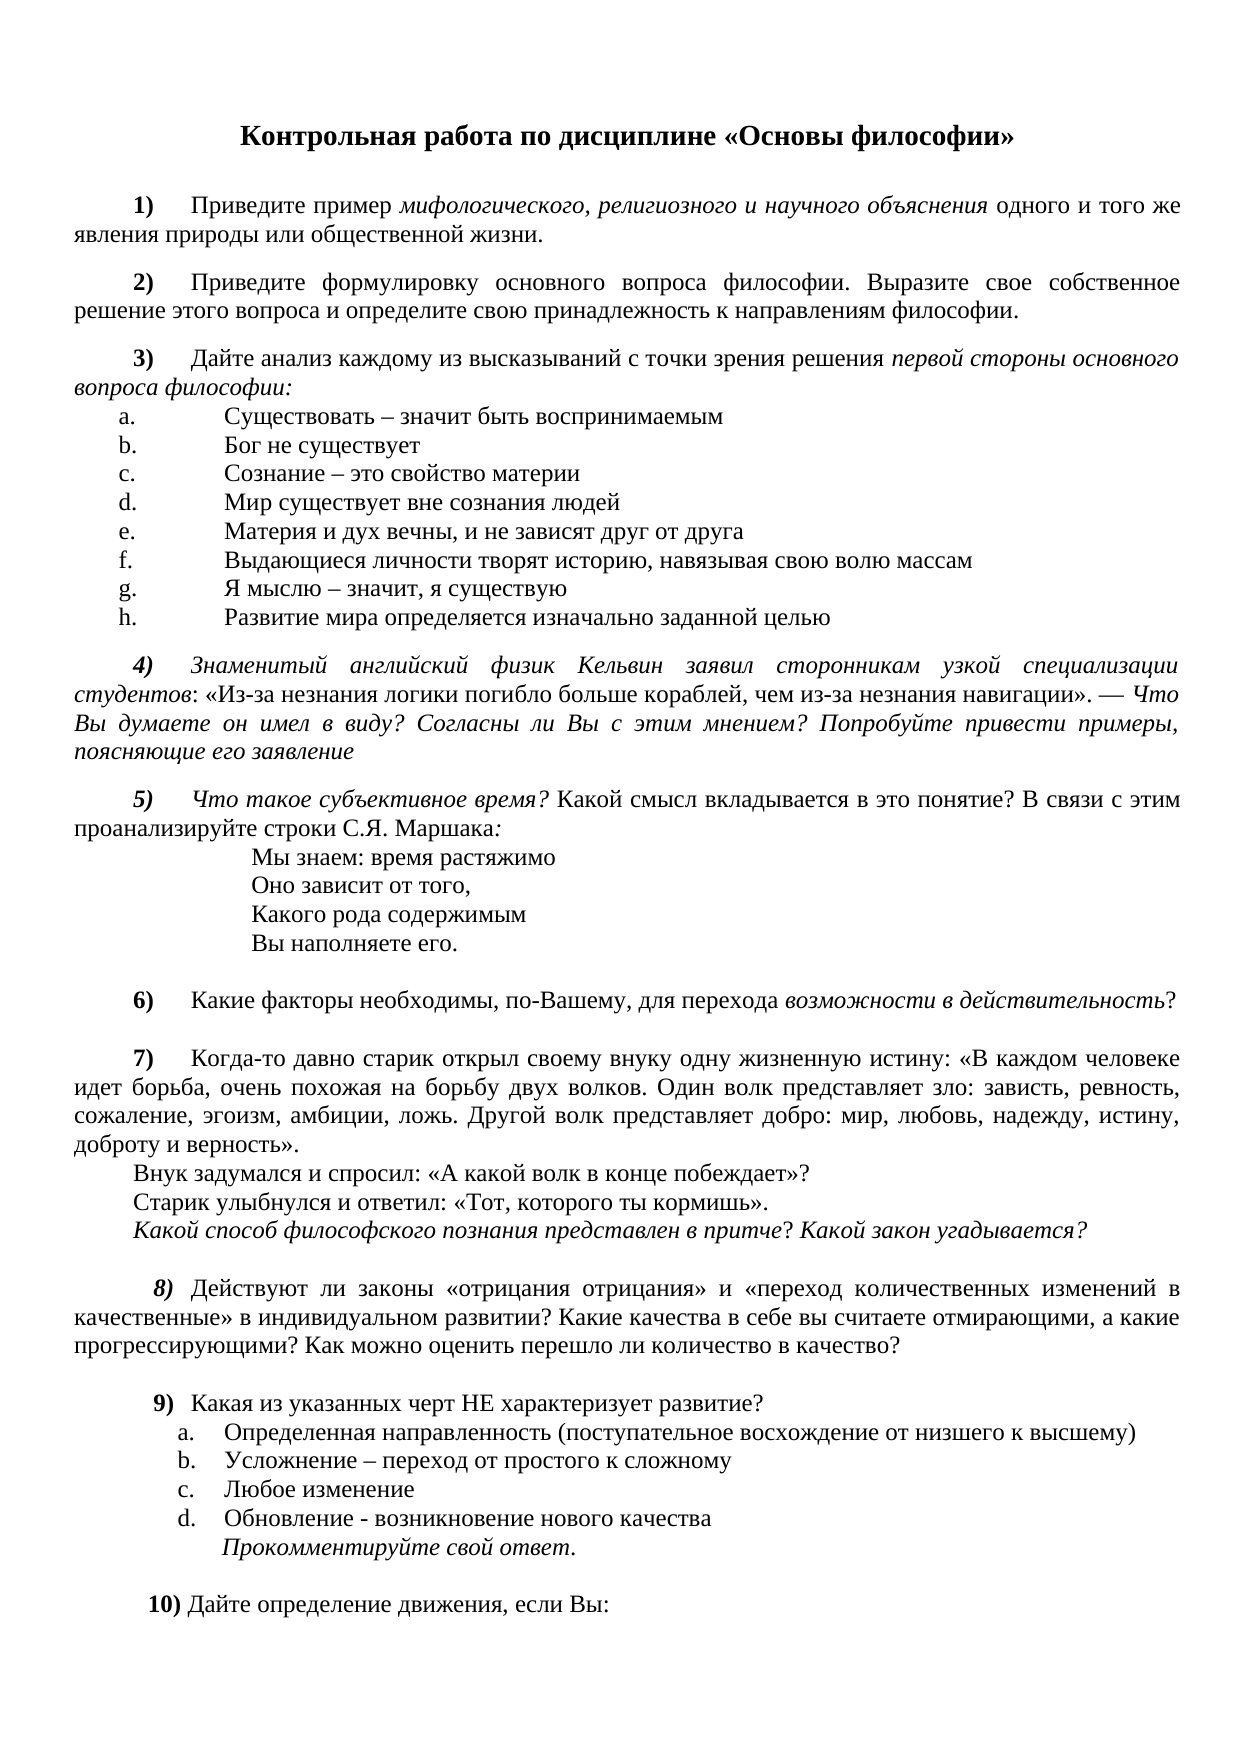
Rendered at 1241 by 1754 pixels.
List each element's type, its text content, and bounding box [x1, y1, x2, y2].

list Усложнение – переход от простого к сложному [177, 1446, 1181, 1474]
list Развитие мира определяется изначально заданной целью [118, 602, 1181, 631]
list Существовать – значит быть воспринимаемым [74, 401, 1181, 430]
list Что такое субъективное время? Какой смысл вкладывается в это понятие? В связи с этим проанализируйте строки С.Я. Маршака: [74, 784, 1181, 842]
list Обновление - возникновение нового качества [177, 1503, 1167, 1532]
list Определенная направленность (поступательное восхождение от низшего к высшему) [177, 1417, 1181, 1446]
text Прокомментируйте свой ответ. [74, 1532, 1167, 1561]
text Какой способ философского познания представлен в притче? Какой закон угадывается? [74, 1216, 1181, 1244]
text Внук задумался и спросил: «А какой волк в конце побеждает»? [74, 1158, 1181, 1187]
list Бог не существует [74, 430, 1181, 458]
text 10) Дайте определение движения, если Вы: [74, 1589, 1181, 1618]
list Я мыслю – значит, я существую [118, 573, 1181, 602]
text Мы знаем: время растяжимо [74, 842, 1181, 871]
text Вы наполняете его. [74, 928, 1181, 957]
text Старик улыбнулся и ответил: «Тот, которого ты кормишь». [74, 1187, 1181, 1216]
list Какая из указанных черт НЕ характеризует развитие? [153, 1388, 1181, 1417]
text Оно зависит от того, [74, 871, 1181, 899]
list Выдающиеся личности творят историю, навязывая свою волю массам [74, 545, 1181, 573]
text Какого рода содержимым [74, 899, 1181, 928]
list Знаменитый английский физик Кельвин заявил сторонникам узкой специализации студентов: «Из-за незнания логики погибло больше кораблей, чем из-за незнания навигации». — Что Вы думаете он имел в виду? Согласны ли Вы с этим мнением? Попробуйте привести примеры, поясняющие его заявление [74, 650, 1181, 765]
list Приведите пример мифологического, религиозного и научного объяснения одного и того же явления природы или общественной жизни. [74, 190, 1181, 248]
list Любое изменение [177, 1474, 1181, 1503]
list Дайте анализ каждому из высказываний с точки зрения решения первой стороны основного вопроса философии: [74, 343, 1181, 401]
list Мир существует вне сознания людей [74, 487, 1181, 516]
list Когда-то давно старик открыл своему внуку одну жизненную истину: «В каждом человеке идет борьба, очень похожая на борьбу двух волков. Один волк представляет зло: зависть, ревность, сожаление, эгоизм, амбиции, ложь. Другой волк представляет добро: мир, любовь, надежду, истину, доброту и верность». [74, 1043, 1181, 1158]
list Какие факторы необходимы, по-Вашему, для перехода возможности в действительность? [74, 986, 1181, 1014]
list Материя и дух вечны, и не зависят друг от друга [74, 516, 1181, 545]
list Действуют ли законы «отрицания отрицания» и «переход количественных изменений в качественные» в индивидуальном развитии? Какие качества в себе вы считаете отмирающими, а какие прогрессирующими? Как можно оценить перешло ли количество в качество? [74, 1273, 1181, 1359]
list Приведите формулировку основного вопроса философии. Выразите свое собственное решение этого вопроса и определите свою принадлежность к направлениям философии. [74, 267, 1181, 324]
list Сознание – это свойство материи [74, 458, 1181, 487]
text Контрольная работа по дисциплине «Основы философии» [74, 118, 1181, 152]
